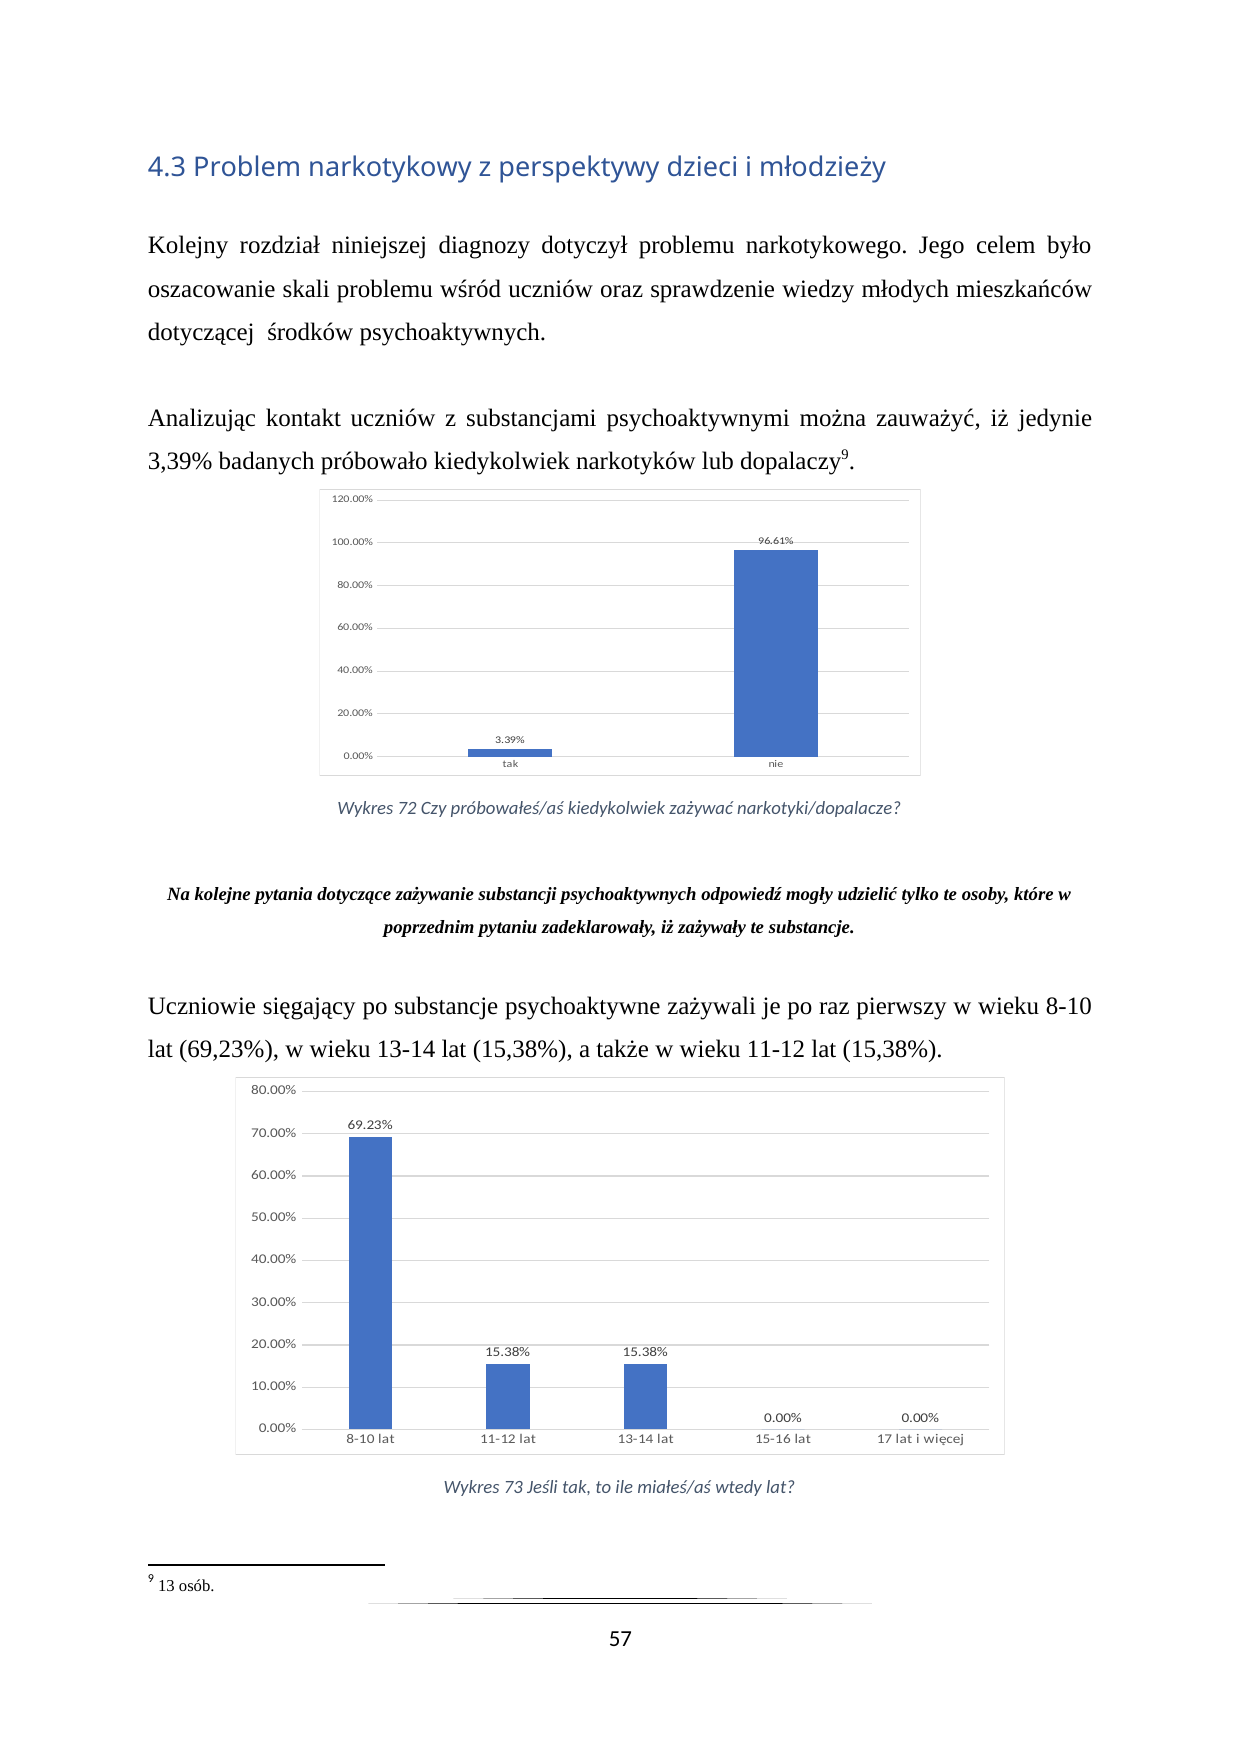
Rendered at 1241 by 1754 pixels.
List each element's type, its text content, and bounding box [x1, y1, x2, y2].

subtitle 4.3 Problem narkotykowy z perspektywy dzieci i młodzieży [148, 148, 1093, 184]
text Kolejny rozdział niniejszej diagnozy dotyczył problemu narkotykowego. Jego celem było oszacowanie skali problemu wśród uczniów oraz sprawdzenie wiedzy młodych mieszkańców dotyczącej środków psychoaktywnych. [148, 231, 1093, 346]
text Analizując kontakt uczniów z substancjami psychoaktywnymi można zauważyć, iż jedynie 3,39% badanych próbowało kiedykolwiek narkotyków lub dopalaczy. [148, 403, 1093, 475]
text Uczniowie sięgający po substancje psychoaktywne zażywali je po raz pierwszy w wieku 8-10 lat (69,23%), w wieku 13-14 lat (15,38%), a także w wieku 11-12 lat (15,38%). [148, 991, 1093, 1063]
text Na kolejne pytania dotyczące zażywanie substancji psychoaktywnych odpowiedź mogły udzielić tylko te osoby, które w poprzednim pytaniu zadeklarowały, iż zażywały te substancje. [148, 883, 1093, 937]
